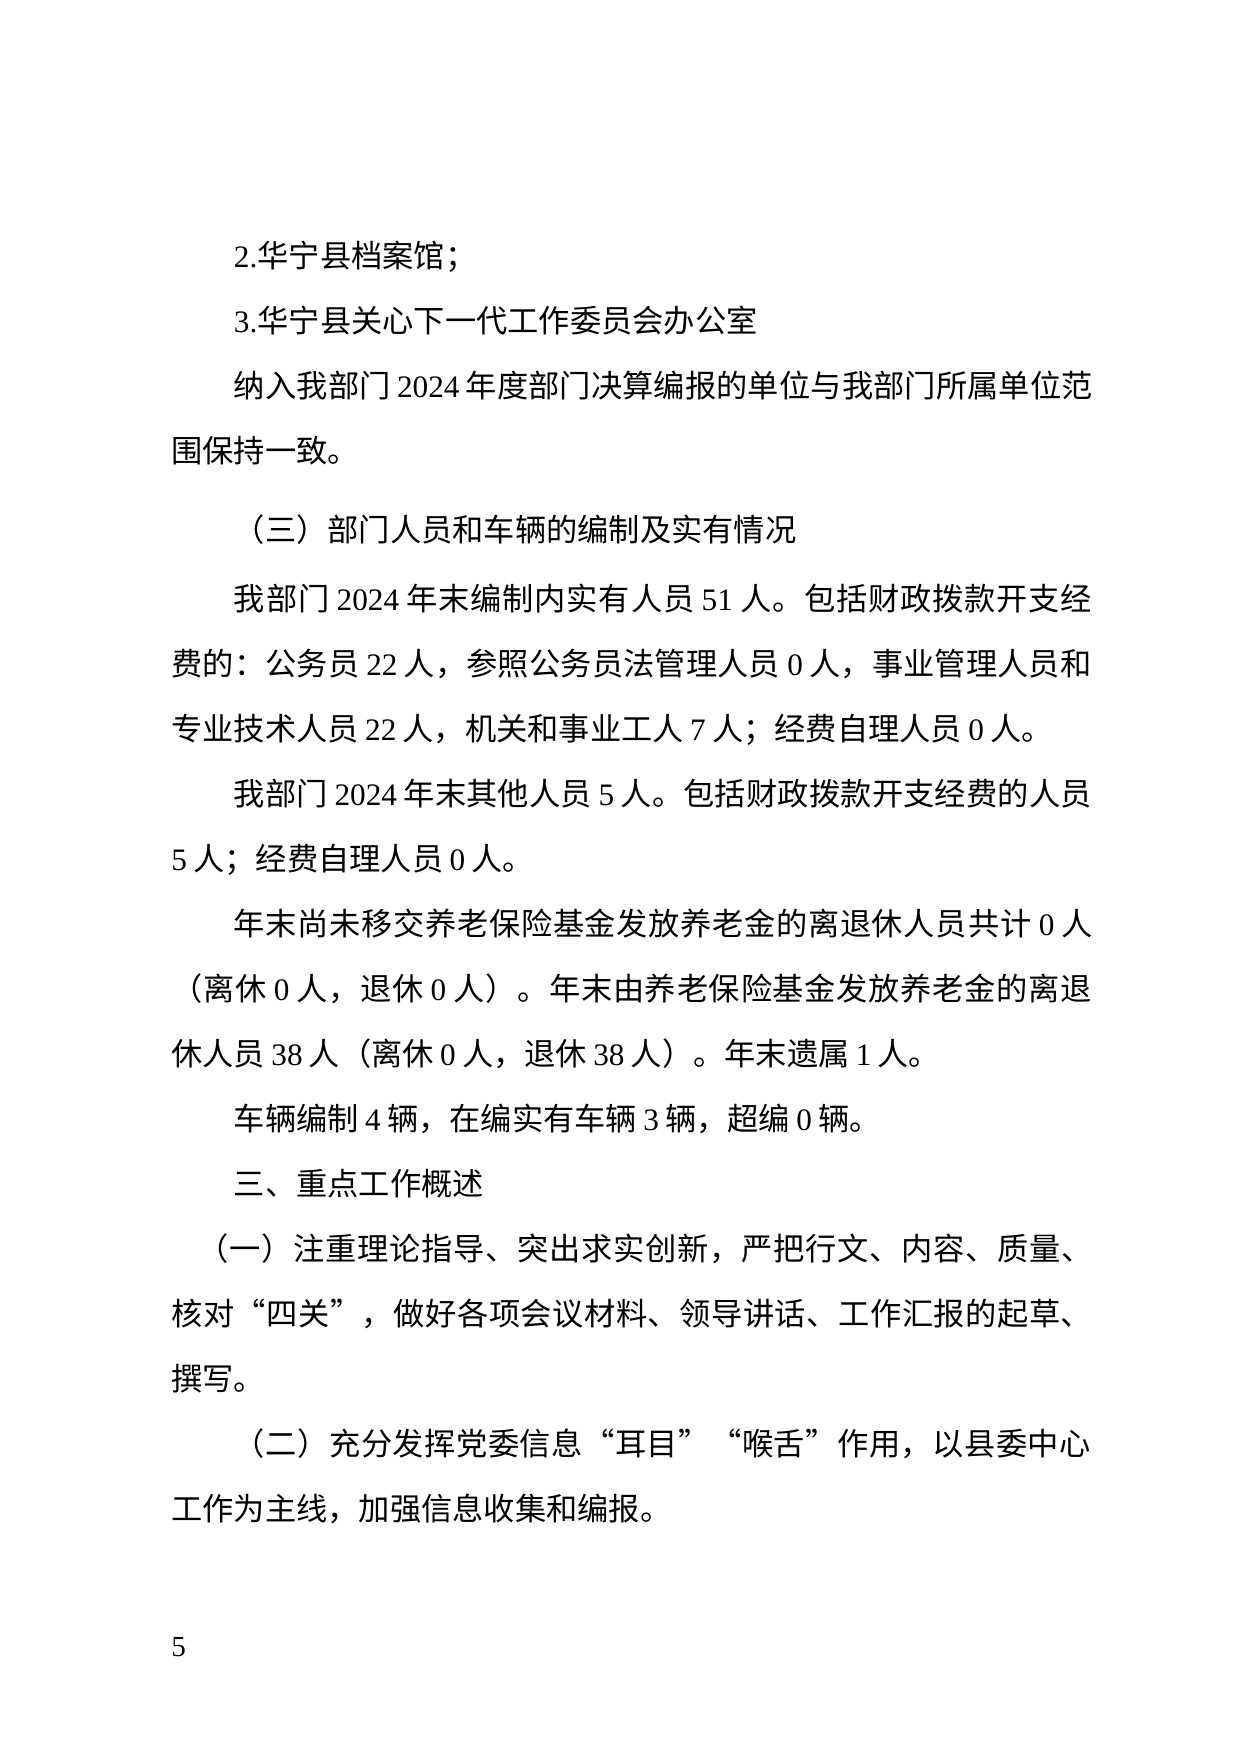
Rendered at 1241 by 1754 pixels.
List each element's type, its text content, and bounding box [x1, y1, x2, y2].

text （二）充分发挥党委信息“耳目”“喉舌”作用，以县委中心工作为主线，加强信息收集和编报。 [171, 1409, 1092, 1539]
text 2.华宁县档案馆； [171, 221, 1092, 286]
text 年末尚未移交养老保险基金发放养老金的离退休人员共计0人（离休0人，退休0人）。年末由养老保险基金发放养老金的离退休人员38人（离休0人，退休38人）。年末遗属1人。 [171, 889, 1092, 1084]
text （一）注重理论指导、突出求实创新，严把行文、内容、质量、核对“四关”，做好各项会议材料、领导讲话、工作汇报的起草、撰写。 [171, 1214, 1092, 1409]
text 三、重点工作概述 [171, 1149, 1092, 1214]
text 我部门2024年末其他人员5人。包括财政拨款开支经费的人员5人；经费自理人员0人。 [171, 759, 1092, 889]
text 3.华宁县关心下一代工作委员会办公室 [171, 286, 1092, 351]
text 我部门2024年末编制内实有人员51人。包括财政拨款开支经费的：公务员22人，参照公务员法管理人员0人，事业管理人员和专业技术人员22人，机关和事业工人7人；经费自理人员0人。 [171, 564, 1092, 759]
text 车辆编制4辆，在编实有车辆3辆，超编0辆。 [171, 1084, 1092, 1149]
text 纳入我部门2024年度部门决算编报的单位与我部门所属单位范围保持一致。 [171, 351, 1092, 481]
text （三）部门人员和车辆的编制及实有情况 [171, 491, 1092, 554]
